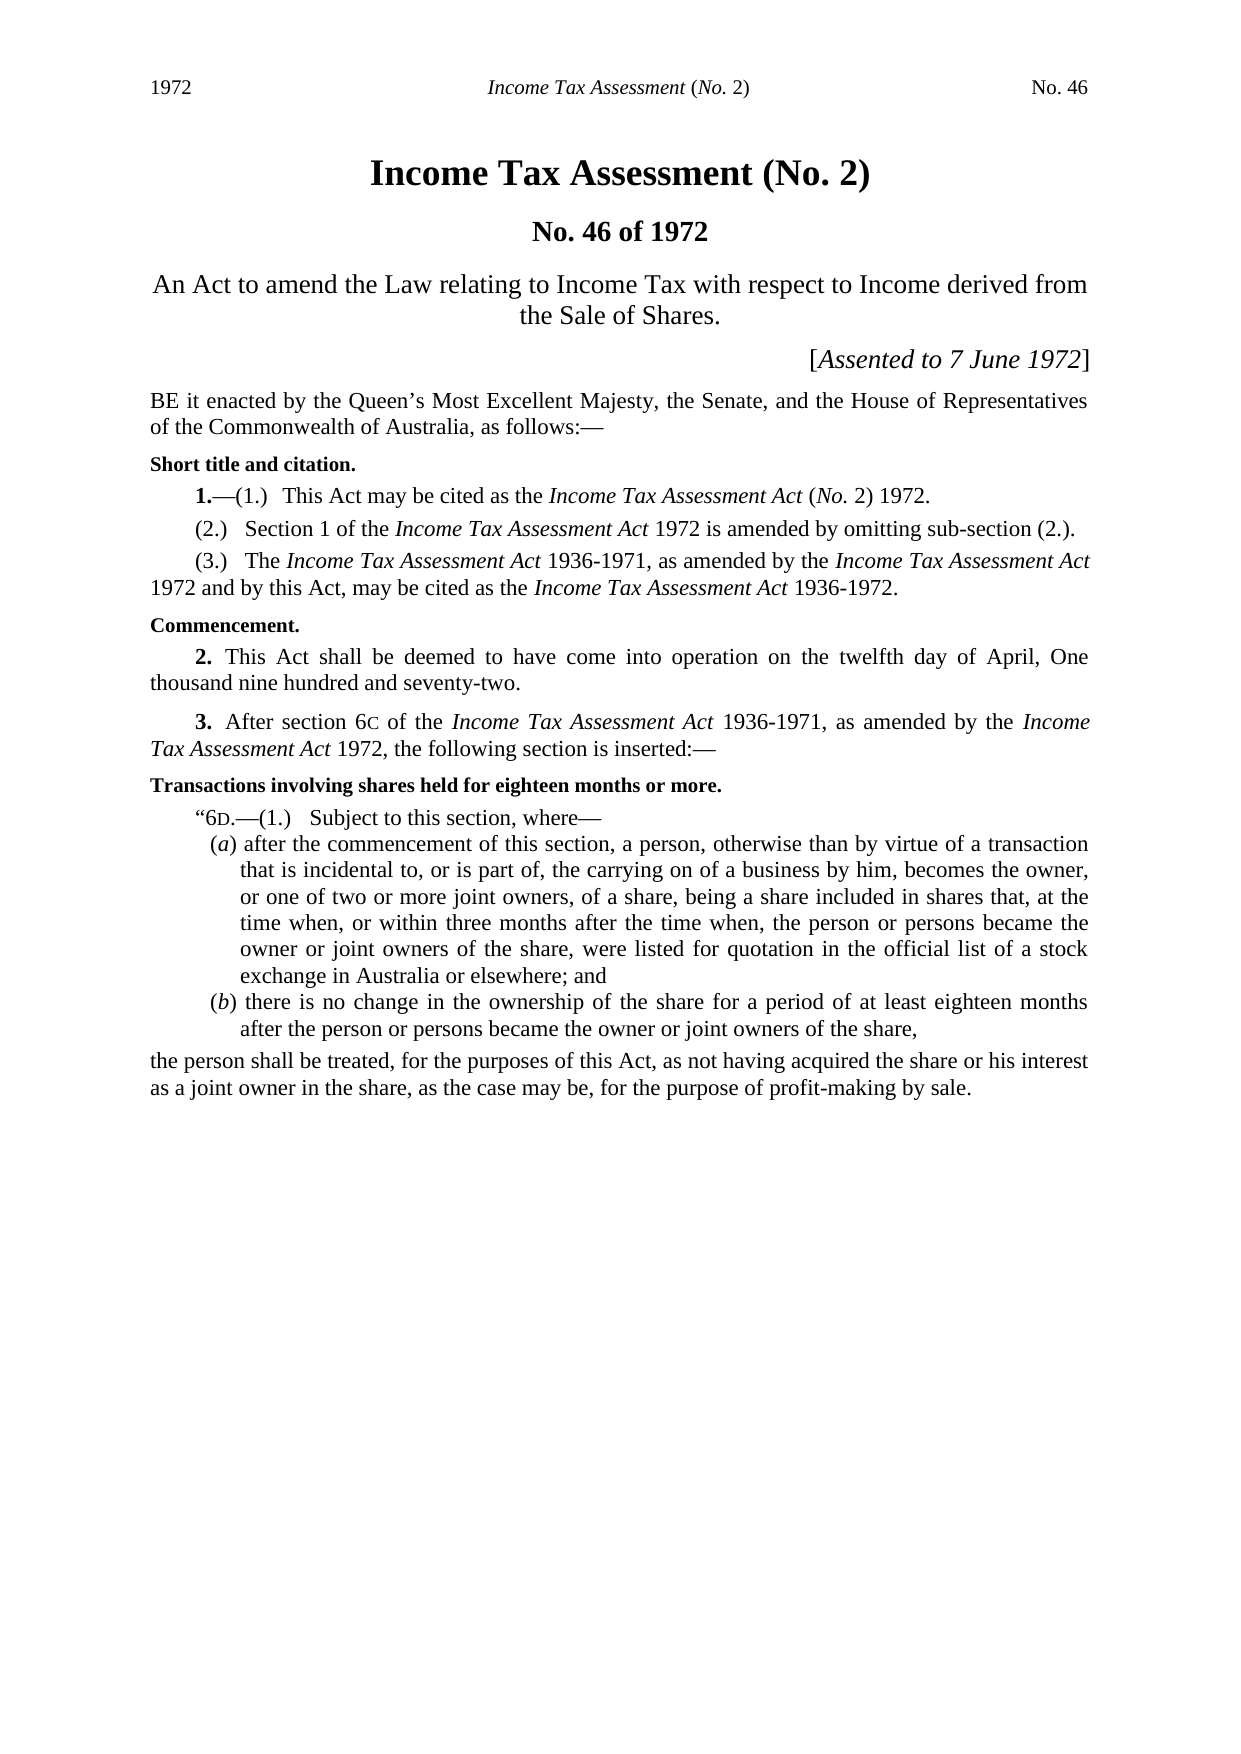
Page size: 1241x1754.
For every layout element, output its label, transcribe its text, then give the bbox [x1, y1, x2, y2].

text [Assented to 7 June 1972] [150, 343, 1090, 374]
text Short title and citation. [150, 452, 1090, 476]
text An Act to amend the Law relating to Income Tax with respect to Income derived from the Sale of Shares. [150, 268, 1090, 331]
text BE it enacted by the Queen’s Most Excellent Majesty, the Senate, and the House of Representatives of the Commonwealth of Australia, as follows:— [150, 387, 1090, 439]
text (2.) Section 1 of the Income Tax Assessment Act 1972 is amended by omitting sub-section (2.). [150, 515, 1090, 541]
text (a) after the commencement of this section, a person, otherwise than by virtue of a transaction that is incidental to, or is part of, the carrying on of a business by him, becomes the owner, or one of two or more joint owners, of a share, being a share included in shares that, at the time when, or within three months after the time when, the person or persons became the owner or joint owners of the share, were listed for quotation in the official list of a stock exchange in Australia or elsewhere; and [210, 830, 1090, 988]
text No. 46 of 1972 [150, 214, 1090, 247]
text 3. After section 6c of the Income Tax Assessment Act 1936-1971, as amended by the Income Tax Assessment Act 1972, the following section is inserted:— [150, 708, 1090, 761]
text “6d.—(1.) Subject to this section, where— [150, 804, 1090, 830]
text Commencement. [150, 613, 1090, 637]
text the person shall be treated, for the purposes of this Act, as not having acquired the share or his interest as a joint owner in the share, as the case may be, for the purpose of profit-making by sale. [150, 1047, 1090, 1100]
text Transactions involving shares held for eighteen months or more. [150, 773, 1090, 797]
text 2. This Act shall be deemed to have come into operation on the twelfth day of April, One thousand nine hundred and seventy-two. [150, 643, 1090, 696]
text (3.) The Income Tax Assessment Act 1936-1971, as amended by the Income Tax Assessment Act 1972 and by this Act, may be cited as the Income Tax Assessment Act 1936-1972. [150, 547, 1090, 600]
text 1.—(1.) This Act may be cited as the Income Tax Assessment Act (No. 2) 1972. [150, 482, 1090, 509]
text (b) there is no change in the ownership of the share for a period of at least eighteen months after the person or persons became the owner or joint owners of the share, [210, 988, 1090, 1041]
text Income Tax Assessment (No. 2) [150, 150, 1090, 193]
